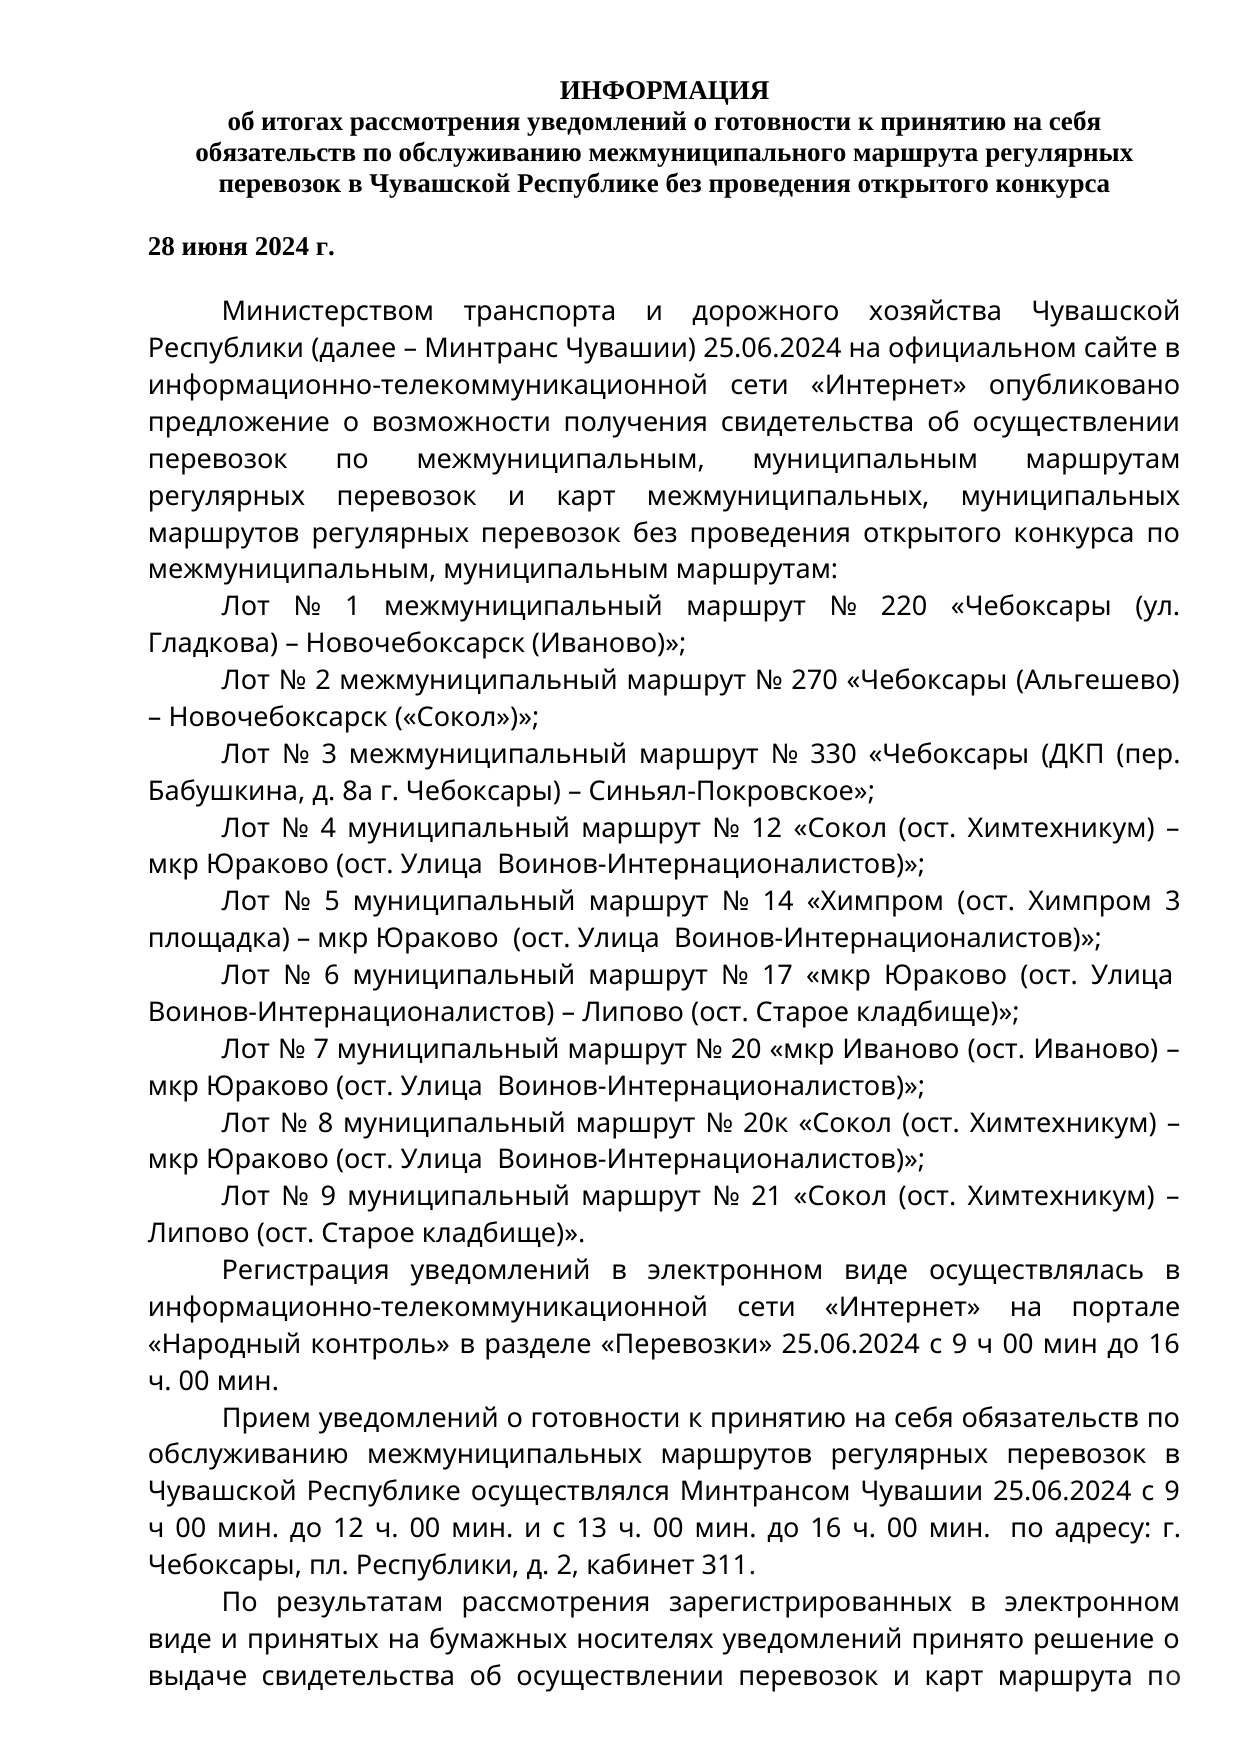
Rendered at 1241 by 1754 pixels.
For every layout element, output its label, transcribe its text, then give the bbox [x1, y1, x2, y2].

text Лот № 2 межмуниципальный маршрут № 270 «Чебоксары (Альгешево) – Новочебоксарск («Сокол»)»; [148, 661, 1181, 734]
text Лот № 6 муниципальный маршрут № 17 «мкр Юраково (ост. Улица Воинов-Интернационалистов) – Липово (ост. Старое кладбище)»; [148, 956, 1181, 1029]
text Министерством транспорта и дорожного хозяйства Чувашской Республики (далее – Минтранс Чувашии) 25.06.2024 на официальном сайте в информационно-телекоммуникационной сети «Интернет» опубликовано предложение о возможности получения свидетельства об осуществлении перевозок по межмуниципальным, муниципальным маршрутам регулярных перевозок и карт межмуниципальных, муниципальных маршрутов регулярных перевозок без проведения открытого конкурса по межмуниципальным, муниципальным маршрутам: [148, 292, 1181, 587]
text Прием уведомлений о готовности к принятию на себя обязательств по обслуживанию межмуниципальных маршрутов регулярных перевозок в Чувашской Республике осуществлялся Минтрансом Чувашии 25.06.2024 с 9 ч 00 мин. до 12 ч. 00 мин. и с 13 ч. 00 мин. до 16 ч. 00 мин. по адресу: г. Чебоксары, пл. Республики, д. 2, кабинет 311. [148, 1398, 1181, 1582]
text Лот № 3 межмуниципальный маршрут № 330 «Чебоксары (ДКП (пер. Бабушкина, д. 8а г. Чебоксары) – Синьял-Покровское»; [148, 734, 1181, 808]
text 28 июня 2024 г. [148, 229, 1181, 261]
text Лот № 5 муниципальный маршрут № 14 «Химпром (ост. Химпром 3 площадка) – мкр Юраково (ост. Улица Воинов-Интернационалистов)»; [148, 882, 1181, 956]
text Лот № 8 муниципальный маршрут № 20к «Сокол (ост. Химтехникум) – мкр Юраково (ост. Улица Воинов-Интернационалистов)»; [148, 1103, 1181, 1177]
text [148, 1582, 1181, 1693]
text ИНФОРМАЦИЯ [148, 74, 1181, 105]
text Лот № 7 муниципальный маршрут № 20 «мкр Иваново (ост. Иваново) – мкр Юраково (ост. Улица Воинов-Интернационалистов)»; [148, 1029, 1181, 1103]
text Регистрация уведомлений в электронном виде осуществлялась в информационно-телекоммуникационной сети «Интернет» на портале «Народный контроль» в разделе «Перевозки» 25.06.2024 с 9 ч 00 мин до 16 ч. 00 мин. [148, 1251, 1181, 1398]
text об итогах рассмотрения уведомлений о готовности к принятию на себя обязательств по обслуживанию межмуниципального маршрута регулярных перевозок в Чувашской Республике без проведения открытого конкурса [148, 105, 1181, 198]
text Лот № 9 муниципальный маршрут № 21 «Сокол (ост. Химтехникум) – Липово (ост. Старое кладбище)». [148, 1177, 1181, 1251]
text Лот № 4 муниципальный маршрут № 12 «Сокол (ост. Химтехникум) – мкр Юраково (ост. Улица Воинов-Интернационалистов)»; [148, 808, 1181, 882]
text Лот № 1 межмуниципальный маршрут № 220 «Чебоксары (ул. Гладкова) – Новочебоксарск (Иваново)»; [148, 587, 1181, 661]
